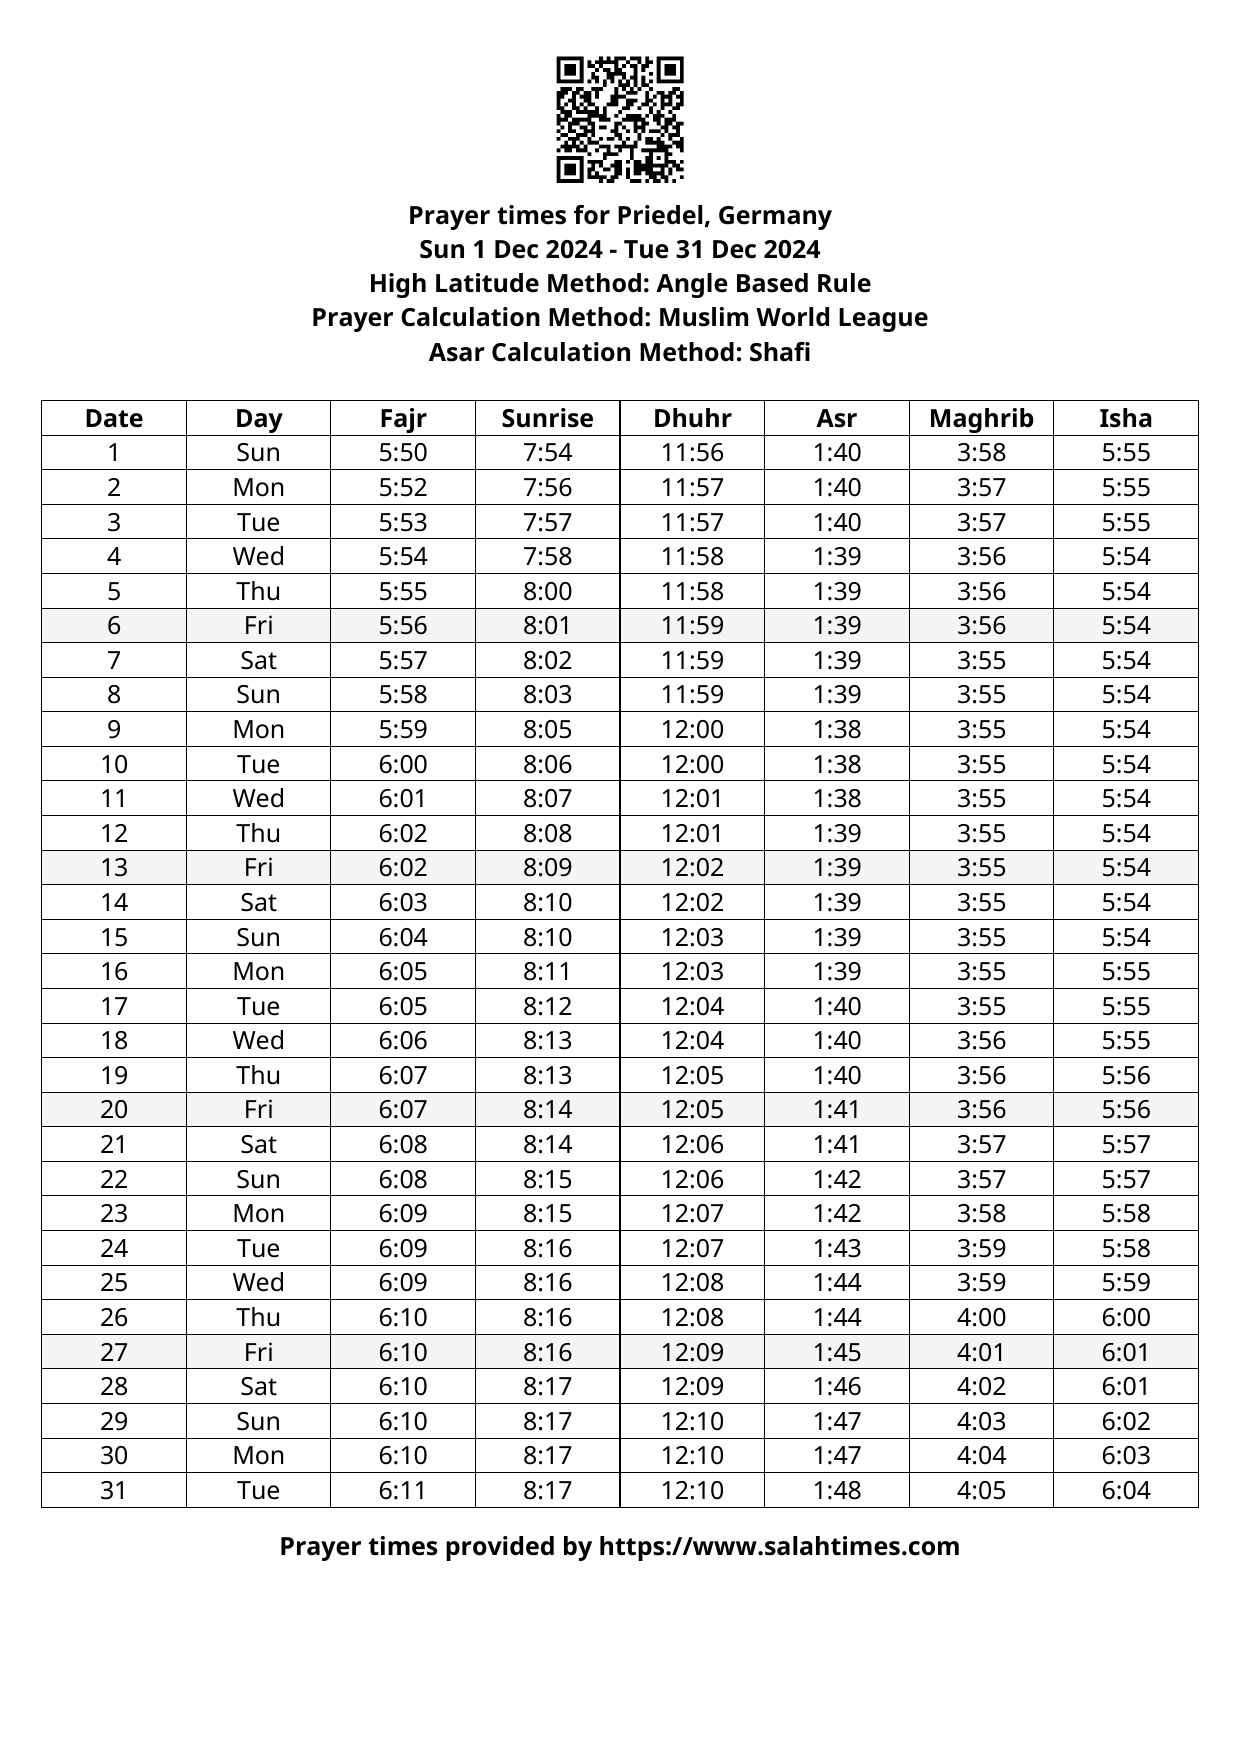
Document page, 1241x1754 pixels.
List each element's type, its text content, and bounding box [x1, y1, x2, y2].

table_cell 5:55 [1054, 505, 1198, 538]
table_cell 8:17 [476, 1404, 619, 1437]
table_cell Wed [187, 539, 330, 573]
table_cell 5:59 [1054, 1266, 1198, 1299]
table_cell 6:05 [331, 954, 475, 988]
table_cell 12:05 [621, 1058, 764, 1092]
table_cell 1:40 [765, 505, 909, 538]
table_cell 8:09 [476, 851, 619, 884]
table_cell 3:58 [910, 436, 1053, 469]
picture [542, 41, 699, 198]
table_cell 5:58 [1054, 1231, 1198, 1264]
table_cell 12:09 [621, 1335, 764, 1368]
table_cell Tue [187, 989, 330, 1022]
table_cell 12:02 [621, 851, 764, 884]
table_cell 6:02 [1054, 1404, 1198, 1437]
table_cell 8:15 [476, 1162, 619, 1195]
table_cell Sun [187, 678, 330, 711]
table_cell 6:03 [1054, 1439, 1198, 1472]
table_cell 6:08 [331, 1162, 475, 1195]
table_cell 1:44 [765, 1300, 909, 1334]
table_cell 8:17 [476, 1439, 619, 1472]
table_cell 5:50 [331, 436, 475, 469]
table_cell 1:38 [765, 712, 909, 746]
table_cell 1:40 [765, 1058, 909, 1092]
table_cell 6:06 [331, 1024, 475, 1057]
table_cell 5:54 [1054, 643, 1198, 677]
table_cell 3:56 [910, 1058, 1053, 1092]
table_cell 8:17 [476, 1369, 619, 1403]
table_cell Sun [187, 1404, 330, 1437]
table_cell 12:07 [621, 1196, 764, 1230]
table_cell 6:08 [331, 1127, 475, 1161]
table_cell 6:01 [1054, 1369, 1198, 1403]
table_cell 5:54 [331, 539, 475, 573]
table_cell 12:06 [621, 1162, 764, 1195]
table_cell Thu [187, 1058, 330, 1092]
table_cell 1:47 [765, 1439, 909, 1472]
table_cell Mon [187, 1439, 330, 1472]
table_cell 3:59 [910, 1231, 1053, 1264]
table_cell 5:56 [1054, 1058, 1198, 1092]
table_cell 1:44 [765, 1266, 909, 1299]
table_cell 5:53 [331, 505, 475, 538]
table_cell 3:55 [910, 747, 1053, 780]
table_cell 5:55 [1054, 436, 1198, 469]
table_cell 8:01 [476, 609, 619, 642]
table_cell 8:02 [476, 643, 619, 677]
table_cell 11:59 [621, 643, 764, 677]
table_cell 5:59 [331, 712, 475, 746]
table_cell Tue [187, 505, 330, 538]
table_cell 18 [42, 1024, 186, 1057]
table_cell Mon [187, 470, 330, 504]
table_cell 6:04 [1054, 1473, 1198, 1507]
table_cell 4:03 [910, 1404, 1053, 1437]
table_cell 22 [42, 1162, 186, 1195]
table_cell 5:58 [331, 678, 475, 711]
table_cell 5:54 [1054, 781, 1198, 815]
table_cell Sat [187, 885, 330, 919]
table_header Date [42, 401, 186, 434]
table_cell 7 [42, 643, 186, 677]
table_cell 1:40 [765, 1024, 909, 1057]
table_cell 3:55 [910, 885, 1053, 919]
table_cell Thu [187, 1300, 330, 1334]
table_cell 3:57 [910, 505, 1053, 538]
table_cell 8:12 [476, 989, 619, 1022]
table_cell 21 [42, 1127, 186, 1161]
table_cell Thu [187, 574, 330, 607]
table_cell 8:16 [476, 1300, 619, 1334]
table_cell 1:39 [765, 678, 909, 711]
table_cell 8:06 [476, 747, 619, 780]
table_cell 3:55 [910, 781, 1053, 815]
table_cell 1:41 [765, 1093, 909, 1126]
table_cell 12:06 [621, 1127, 764, 1161]
table_cell 1:39 [765, 954, 909, 988]
table_cell 1:39 [765, 816, 909, 849]
text Sun 1 Dec 2024 - Tue 31 Dec 2024 [42, 232, 1198, 266]
table_cell 29 [42, 1404, 186, 1437]
table_cell 19 [42, 1058, 186, 1092]
table_cell 28 [42, 1369, 186, 1403]
table_cell 12:04 [621, 989, 764, 1022]
table_cell 11:56 [621, 436, 764, 469]
table_cell 3:55 [910, 678, 1053, 711]
table_cell 23 [42, 1196, 186, 1230]
table_cell 1:39 [765, 609, 909, 642]
table_cell 12:03 [621, 920, 764, 953]
table_cell 8:13 [476, 1024, 619, 1057]
table_cell 6:10 [331, 1369, 475, 1403]
table_cell 8:07 [476, 781, 619, 815]
table_header Sunrise [476, 401, 619, 434]
table_cell 8:00 [476, 574, 619, 607]
table_cell 3 [42, 505, 186, 538]
table_cell 6:10 [331, 1300, 475, 1334]
table_cell 8:08 [476, 816, 619, 849]
table_cell 11:59 [621, 609, 764, 642]
table_cell 4:05 [910, 1473, 1053, 1507]
table_header Isha [1054, 401, 1198, 434]
table_cell 1:43 [765, 1231, 909, 1264]
table_cell Sat [187, 1369, 330, 1403]
table_cell 6:09 [331, 1231, 475, 1264]
table_cell 8:16 [476, 1335, 619, 1368]
table_cell 5:54 [1054, 609, 1198, 642]
table_cell 8:14 [476, 1127, 619, 1161]
table_cell 6:02 [331, 851, 475, 884]
table_cell 5:55 [1054, 470, 1198, 504]
table_cell 4 [42, 539, 186, 573]
table_cell 1:46 [765, 1369, 909, 1403]
table_cell 6:11 [331, 1473, 475, 1507]
table_cell 12:00 [621, 712, 764, 746]
table_cell 30 [42, 1439, 186, 1472]
table_cell 3:56 [910, 609, 1053, 642]
table_cell 5:55 [1054, 989, 1198, 1022]
table_cell 31 [42, 1473, 186, 1507]
table_cell 3:55 [910, 954, 1053, 988]
table_cell 3:55 [910, 989, 1053, 1022]
table_cell Wed [187, 1266, 330, 1299]
table_cell 1:47 [765, 1404, 909, 1437]
table_header Fajr [331, 401, 475, 434]
table_cell Mon [187, 1196, 330, 1230]
table_cell 6:05 [331, 989, 475, 1022]
table_cell 11:58 [621, 574, 764, 607]
table_cell 5:55 [1054, 1024, 1198, 1057]
table_cell 11:59 [621, 678, 764, 711]
table_header Day [187, 401, 330, 434]
table_cell 5:54 [1054, 574, 1198, 607]
table_cell 3:56 [910, 1024, 1053, 1057]
table_cell 12:03 [621, 954, 764, 988]
table_cell 12:10 [621, 1439, 764, 1472]
table_cell 8 [42, 678, 186, 711]
table_cell 12:09 [621, 1369, 764, 1403]
table_cell 6:09 [331, 1196, 475, 1230]
table_cell 1:38 [765, 781, 909, 815]
table_cell 3:57 [910, 470, 1053, 504]
table_cell 1:39 [765, 574, 909, 607]
table_cell 5:56 [331, 609, 475, 642]
table_cell Tue [187, 747, 330, 780]
table_cell 3:57 [910, 1127, 1053, 1161]
table_cell 13 [42, 851, 186, 884]
table_cell 7:58 [476, 539, 619, 573]
table_cell 1:42 [765, 1162, 909, 1195]
table_cell 1:41 [765, 1127, 909, 1161]
table_cell 8:10 [476, 920, 619, 953]
table_cell 5:54 [1054, 712, 1198, 746]
table_cell 6:00 [1054, 1300, 1198, 1334]
table_cell 1:45 [765, 1335, 909, 1368]
table_cell Sun [187, 920, 330, 953]
table_cell 1:40 [765, 470, 909, 504]
table_cell 5:56 [1054, 1093, 1198, 1126]
table_cell Mon [187, 954, 330, 988]
table_cell 3:55 [910, 851, 1053, 884]
table_cell 27 [42, 1335, 186, 1368]
table_cell 12:01 [621, 781, 764, 815]
table_cell 5:54 [1054, 816, 1198, 849]
table_cell 6:03 [331, 885, 475, 919]
table_cell 5 [42, 574, 186, 607]
table_cell 5:55 [1054, 954, 1198, 988]
table_cell 8:16 [476, 1266, 619, 1299]
table_cell 11:57 [621, 470, 764, 504]
table_cell 6:07 [331, 1093, 475, 1126]
table_cell 5:57 [331, 643, 475, 677]
table_cell Sat [187, 1127, 330, 1161]
table_cell 12:04 [621, 1024, 764, 1057]
table_cell 7:56 [476, 470, 619, 504]
table_cell 1:42 [765, 1196, 909, 1230]
table_cell 10 [42, 747, 186, 780]
table_cell 12:00 [621, 747, 764, 780]
table_cell 8:03 [476, 678, 619, 711]
table_cell 12:08 [621, 1266, 764, 1299]
table_cell Sat [187, 643, 330, 677]
text Asar Calculation Method: Shafi [42, 334, 1198, 368]
table_cell 5:57 [1054, 1127, 1198, 1161]
table_cell 7:57 [476, 505, 619, 538]
table_cell 9 [42, 712, 186, 746]
table_cell 12:08 [621, 1300, 764, 1334]
table_cell 8:15 [476, 1196, 619, 1230]
table_cell 8:05 [476, 712, 619, 746]
table_cell 8:11 [476, 954, 619, 988]
table_header Asr [765, 401, 909, 434]
table_cell 3:55 [910, 643, 1053, 677]
table_cell Fri [187, 1093, 330, 1126]
table_cell 1:39 [765, 920, 909, 953]
table_cell 1:39 [765, 851, 909, 884]
table_cell 5:54 [1054, 539, 1198, 573]
table_cell 5:54 [1054, 920, 1198, 953]
table_cell 5:54 [1054, 851, 1198, 884]
table_cell 3:56 [910, 574, 1053, 607]
table_cell 5:54 [1054, 885, 1198, 919]
table_cell Fri [187, 1335, 330, 1368]
table_cell 2 [42, 470, 186, 504]
table_cell 6 [42, 609, 186, 642]
table_cell 5:55 [331, 574, 475, 607]
table_cell 4:02 [910, 1369, 1053, 1403]
table_cell 20 [42, 1093, 186, 1126]
table_cell 6:10 [331, 1439, 475, 1472]
table_cell 1:39 [765, 885, 909, 919]
table_cell 5:54 [1054, 747, 1198, 780]
table_cell 7:54 [476, 436, 619, 469]
table_cell 8:13 [476, 1058, 619, 1092]
table_cell Tue [187, 1473, 330, 1507]
table_cell 4:00 [910, 1300, 1053, 1334]
table_cell 4:04 [910, 1439, 1053, 1472]
table_cell 8:16 [476, 1231, 619, 1264]
table_cell 12 [42, 816, 186, 849]
text Prayer Calculation Method: Muslim World League [42, 300, 1198, 334]
table_cell Sun [187, 436, 330, 469]
table_cell 6:01 [331, 781, 475, 815]
table_cell 1 [42, 436, 186, 469]
table_cell 25 [42, 1266, 186, 1299]
table_cell 3:55 [910, 816, 1053, 849]
table_cell 3:56 [910, 1093, 1053, 1126]
table_cell 6:07 [331, 1058, 475, 1092]
table_cell 11:58 [621, 539, 764, 573]
table_cell 12:10 [621, 1473, 764, 1507]
table_cell 14 [42, 885, 186, 919]
table_cell 3:59 [910, 1266, 1053, 1299]
table_cell Mon [187, 712, 330, 746]
table_cell 3:57 [910, 1162, 1053, 1195]
table_cell 6:01 [1054, 1335, 1198, 1368]
table_cell 11:57 [621, 505, 764, 538]
table_cell 3:56 [910, 539, 1053, 573]
table_cell 6:00 [331, 747, 475, 780]
table_cell 6:10 [331, 1335, 475, 1368]
table_header Maghrib [910, 401, 1053, 434]
table_cell 8:17 [476, 1473, 619, 1507]
table_cell Wed [187, 781, 330, 815]
table_cell Fri [187, 851, 330, 884]
table_cell 6:02 [331, 816, 475, 849]
table_cell 8:10 [476, 885, 619, 919]
table_cell 3:55 [910, 920, 1053, 953]
table_cell 6:04 [331, 920, 475, 953]
table_cell 5:52 [331, 470, 475, 504]
table_cell 12:10 [621, 1404, 764, 1437]
table_cell Sun [187, 1162, 330, 1195]
table_cell 1:40 [765, 989, 909, 1022]
table_cell 6:10 [331, 1404, 475, 1437]
table_cell 1:40 [765, 436, 909, 469]
table_cell 26 [42, 1300, 186, 1334]
table_cell Fri [187, 609, 330, 642]
table_cell 5:54 [1054, 678, 1198, 711]
table_cell 11 [42, 781, 186, 815]
table_cell 12:05 [621, 1093, 764, 1126]
table_cell 6:09 [331, 1266, 475, 1299]
text Prayer times provided by https://www.salahtimes.com [42, 1528, 1198, 1563]
table_cell 8:14 [476, 1093, 619, 1126]
table_cell 17 [42, 989, 186, 1022]
table_cell 1:48 [765, 1473, 909, 1507]
table_cell 3:55 [910, 712, 1053, 746]
text High Latitude Method: Angle Based Rule [42, 266, 1198, 300]
table_cell 12:02 [621, 885, 764, 919]
table_cell 5:58 [1054, 1196, 1198, 1230]
table_cell 1:39 [765, 643, 909, 677]
table_cell Thu [187, 816, 330, 849]
table_header Dhuhr [621, 401, 764, 434]
table_cell 4:01 [910, 1335, 1053, 1368]
table_cell 15 [42, 920, 186, 953]
table_cell 5:57 [1054, 1162, 1198, 1195]
text Prayer times for Priedel, Germany [42, 198, 1198, 232]
table_cell 1:38 [765, 747, 909, 780]
table_cell 1:39 [765, 539, 909, 573]
table_cell 12:07 [621, 1231, 764, 1264]
table_cell Tue [187, 1231, 330, 1264]
table_cell 12:01 [621, 816, 764, 849]
table_cell Wed [187, 1024, 330, 1057]
table_cell 3:58 [910, 1196, 1053, 1230]
table_cell 16 [42, 954, 186, 988]
table_cell 24 [42, 1231, 186, 1264]
